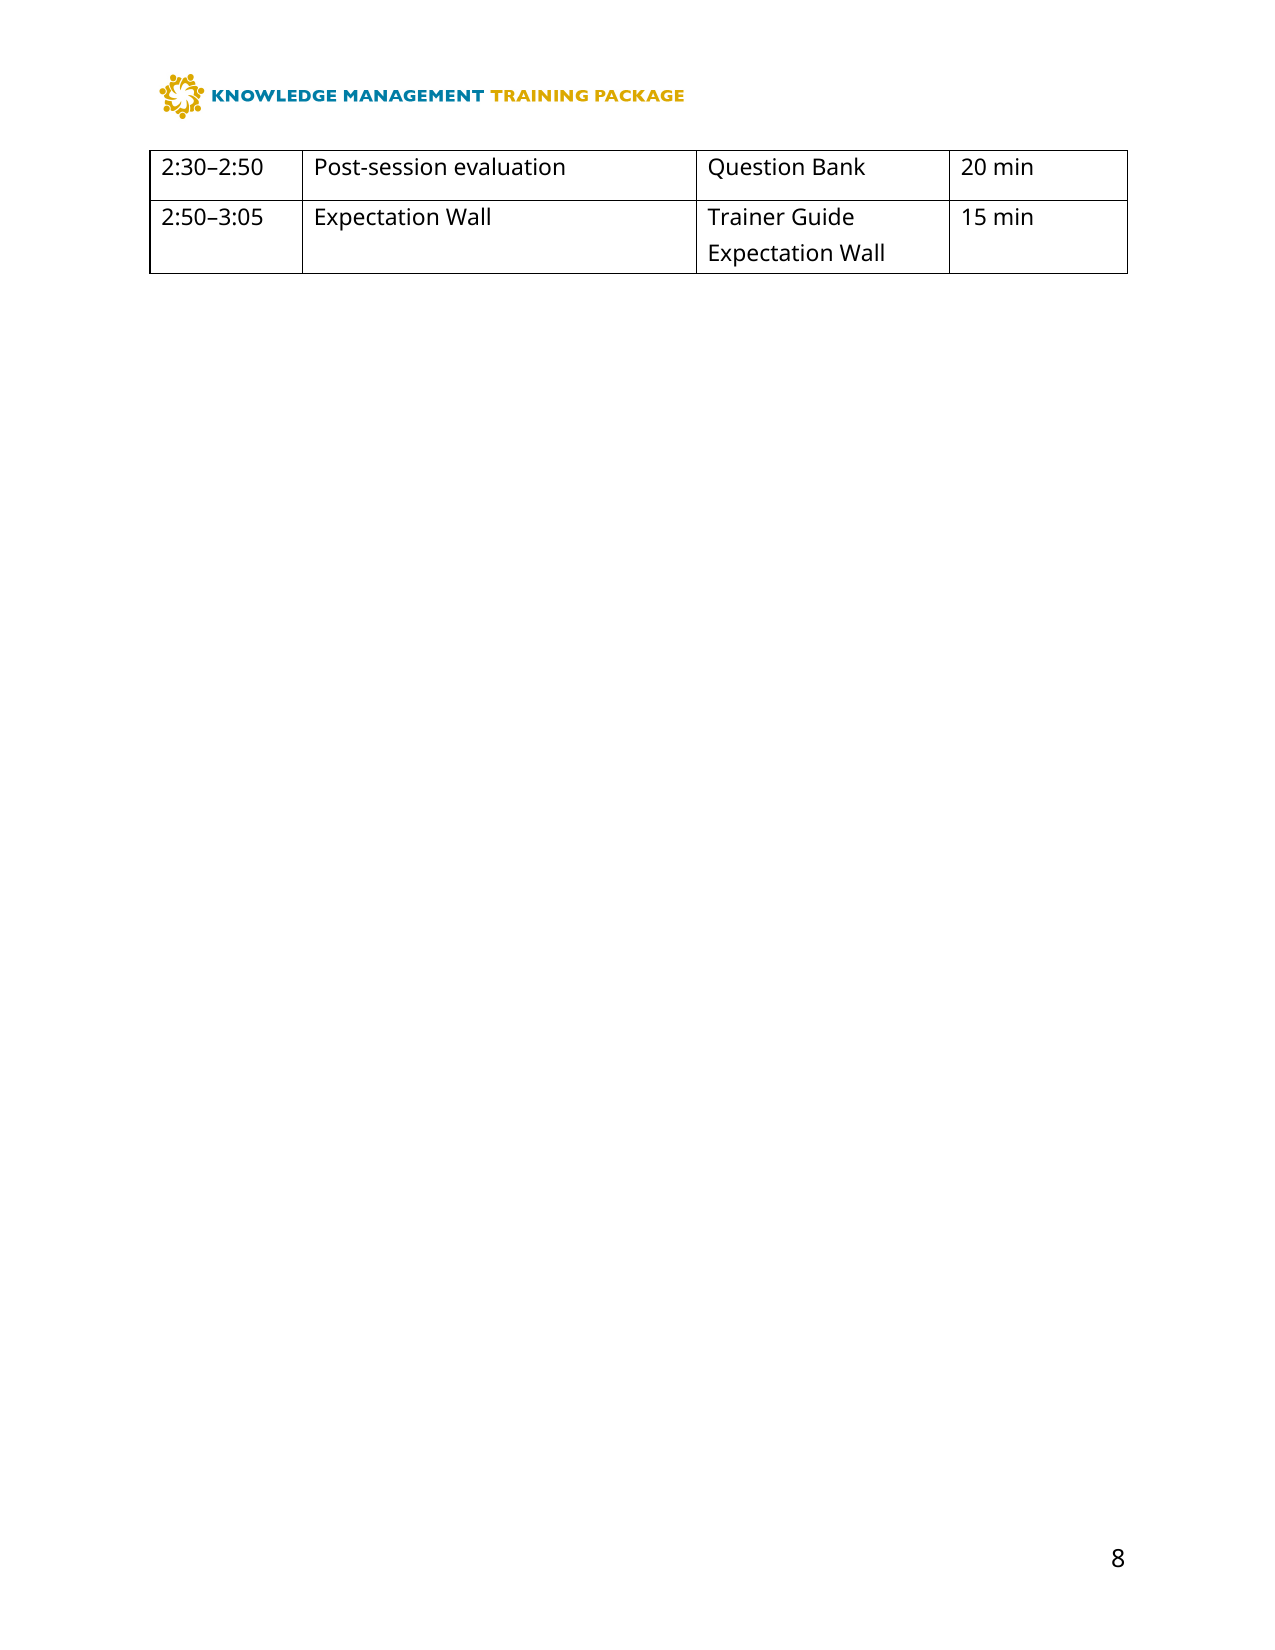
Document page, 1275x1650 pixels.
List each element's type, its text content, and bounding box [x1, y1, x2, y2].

table_cell Question Bank [697, 151, 949, 200]
table_cell 20 min [950, 151, 1127, 200]
table_cell Trainer Guide Expectation Wall [697, 201, 949, 272]
picture [150, 56, 702, 126]
table_cell Expectation Wall [303, 201, 696, 272]
table_cell 2:30–2:50 [151, 151, 302, 200]
table_cell 15 min [950, 201, 1127, 272]
table_cell Post-session evaluation [303, 151, 696, 200]
table_cell 2:50–3:05 [151, 201, 302, 272]
